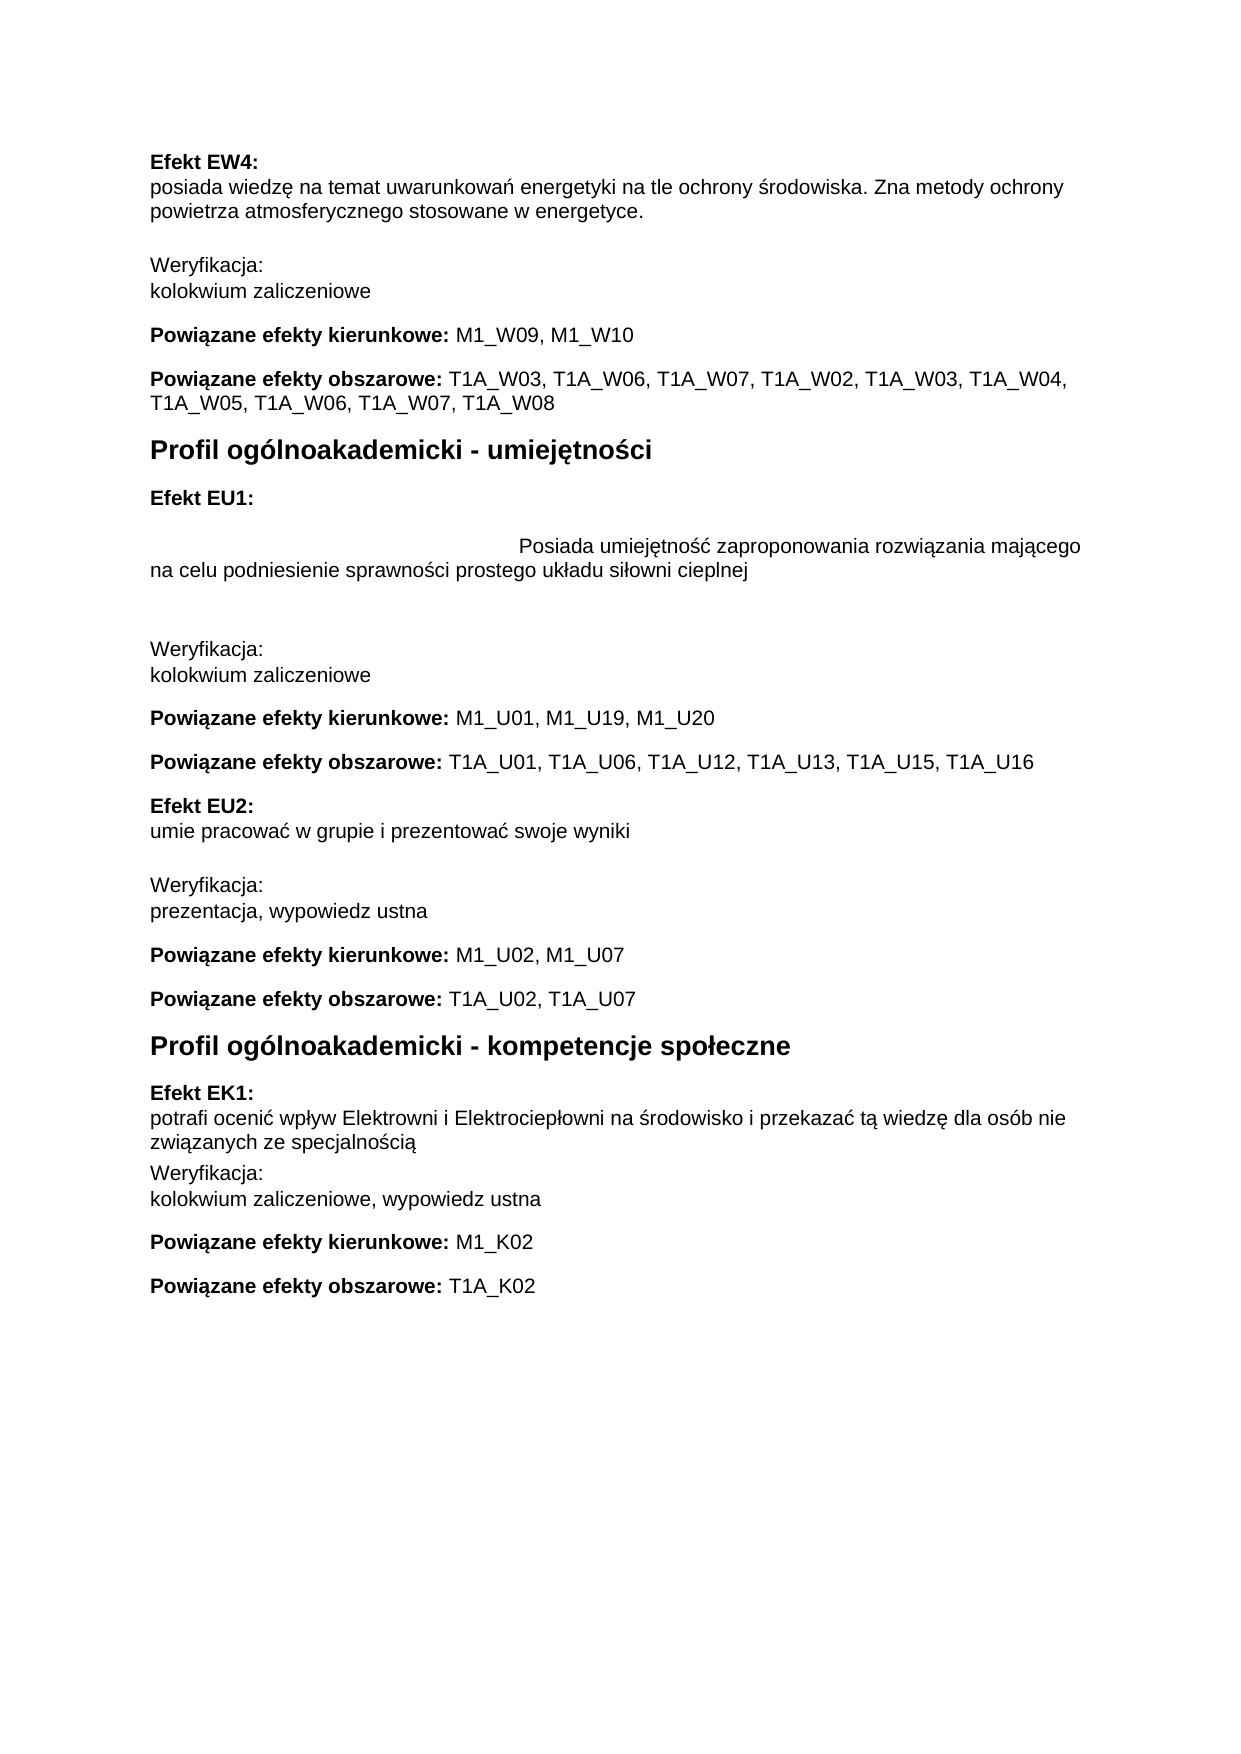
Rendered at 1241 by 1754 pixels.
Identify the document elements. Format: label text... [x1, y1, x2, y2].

text Powiązane efekty kierunkowe: M1_U01, M1_U19, M1_U20 [150, 706, 1090, 730]
text kolokwium zaliczeniowe [150, 279, 1090, 303]
text Efekt EW4: [150, 150, 1090, 174]
text umie pracować w grupie i prezentować swoje wyniki [150, 819, 1090, 867]
text Efekt EU1: [150, 485, 1090, 509]
subtitle Profil ogólnoakademicki - umiejętności [150, 434, 1090, 466]
text Powiązane efekty obszarowe: T1A_U01, T1A_U06, T1A_U12, T1A_U13, T1A_U15, T1A_U16 [150, 750, 1090, 774]
subtitle Profil ogólnoakademicki - kompetencje społeczne [150, 1030, 1090, 1061]
text Weryfikacja: [150, 1160, 1090, 1184]
text Weryfikacja: [150, 636, 1090, 660]
text potrafi ocenić wpływ Elektrowni i Elektrociepłowni na środowisko i przekazać tą wiedzę dla osób nie związanych ze specjalnością [150, 1106, 1090, 1154]
text Powiązane efekty obszarowe: T1A_U02, T1A_U07 [150, 986, 1090, 1010]
text Weryfikacja: [150, 873, 1090, 897]
text Efekt EK1: [150, 1081, 1090, 1105]
text prezentacja, wypowiedz ustna [150, 899, 1090, 923]
text Powiązane efekty obszarowe: T1A_K02 [150, 1274, 1090, 1298]
text Efekt EU2: [150, 794, 1090, 818]
text Powiązane efekty obszarowe: T1A_W03, T1A_W06, T1A_W07, T1A_W02, T1A_W03, T1A_W04, T1A_W05, T1A_W06, T1A_W07, T1A_W08 [150, 367, 1090, 414]
text Posiada umiejętność zaproponowania rozwiązania mającego na celu podniesienie sprawności prostego układu siłowni cieplnej [150, 510, 1090, 630]
text Powiązane efekty kierunkowe: M1_U02, M1_U07 [150, 943, 1090, 967]
text Weryfikacja: [150, 253, 1090, 277]
text kolokwium zaliczeniowe [150, 662, 1090, 686]
text Powiązane efekty kierunkowe: M1_W09, M1_W10 [150, 323, 1090, 347]
text kolokwium zaliczeniowe, wypowiedz ustna [150, 1186, 1090, 1210]
text Powiązane efekty kierunkowe: M1_K02 [150, 1230, 1090, 1254]
text posiada wiedzę na temat uwarunkowań energetyki na tle ochrony środowiska. Zna metody ochrony powietrza atmosferycznego stosowane w energetyce. [150, 175, 1090, 247]
